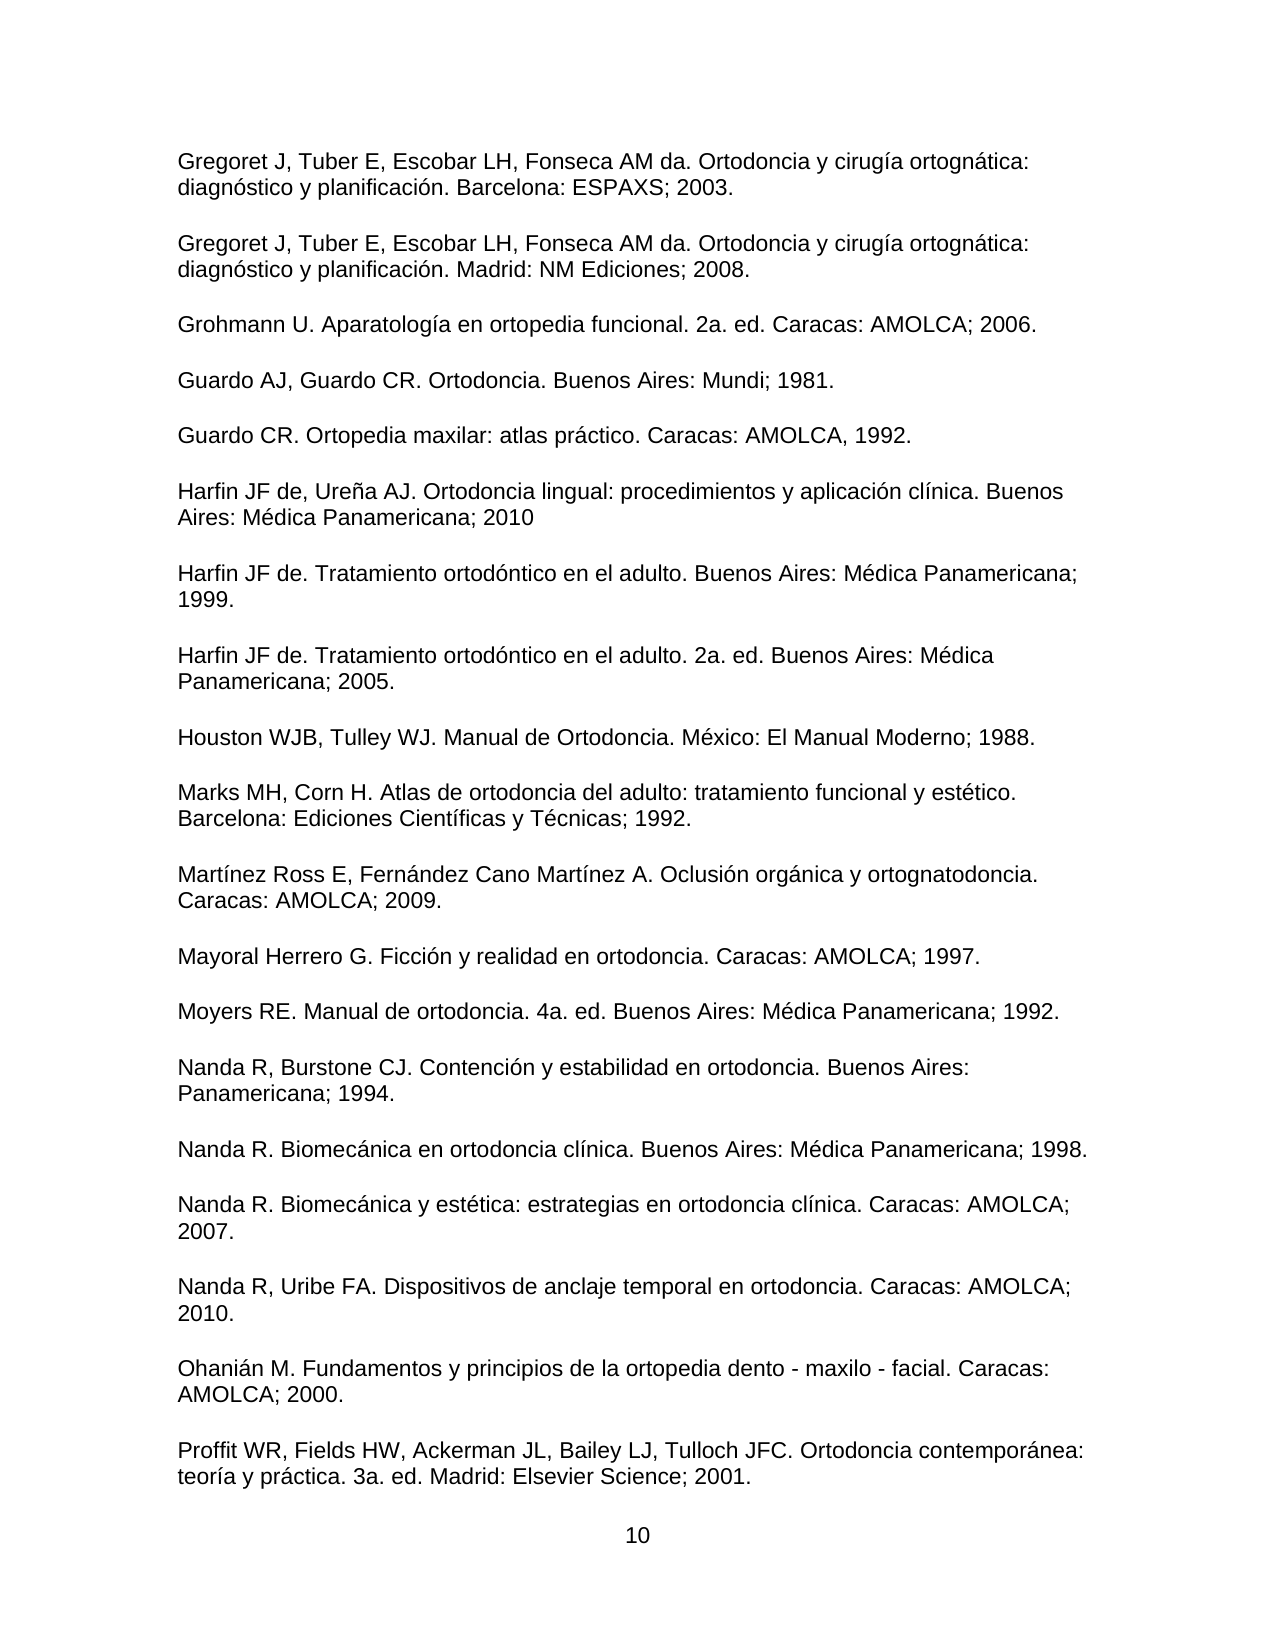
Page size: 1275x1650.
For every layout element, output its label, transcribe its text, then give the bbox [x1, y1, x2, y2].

text Gregoret J, Tuber E, Escobar LH, Fonseca AM da. Ortodoncia y cirugía ortognática: diagnóstico y planificación. Madrid: NM Ediciones; 2008. [177, 229, 1098, 282]
text Martínez Ross E, Fernández Cano Martínez A. Oclusión orgánica y ortognatodoncia. Caracas: AMOLCA; 2009. [177, 861, 1098, 914]
text Nanda R, Burstone CJ. Contención y estabilidad en ortodoncia. Buenos Aires: Panamericana; 1994. [177, 1054, 1098, 1107]
text Proffit WR, Fields HW, Ackerman JL, Bailey LJ, Tulloch JFC. Ortodoncia contemporánea: teoría y práctica. 3a. ed. Madrid: Elsevier Science; 2001. [177, 1437, 1098, 1489]
text Nanda R, Uribe FA. Dispositivos de anclaje temporal en ortodoncia. Caracas: AMOLCA; 2010. [177, 1273, 1098, 1326]
text Mayoral Herrero G. Ficción y realidad en ortodoncia. Caracas: AMOLCA; 1997. [177, 943, 1098, 969]
text Ohanián M. Fundamentos y principios de la ortopedia dento - maxilo - facial. Caracas: AMOLCA; 2000. [177, 1355, 1098, 1408]
text Marks MH, Corn H. Atlas de ortodoncia del adulto: tratamiento funcional y estético. Barcelona: Ediciones Científicas y Técnicas; 1992. [177, 779, 1098, 832]
text Harfin JF de. Tratamiento ortodóntico en el adulto. 2a. ed. Buenos Aires: Médica Panamericana; 2005. [177, 642, 1098, 694]
text Nanda R. Biomecánica y estética: estrategias en ortodoncia clínica. Caracas: AMOLCA; 2007. [177, 1191, 1098, 1244]
text Moyers RE. Manual de ortodoncia. 4a. ed. Buenos Aires: Médica Panamericana; 1992. [177, 998, 1098, 1025]
text Nanda R. Biomecánica en ortodoncia clínica. Buenos Aires: Médica Panamericana; 1998. [177, 1136, 1098, 1162]
text Guardo CR. Ortopedia maxilar: atlas práctico. Caracas: AMOLCA, 1992. [177, 422, 1098, 449]
text Houston WJB, Tulley WJ. Manual de Ortodoncia. México: El Manual Moderno; 1988. [177, 723, 1098, 750]
text Grohmann U. Aparatología en ortopedia funcional. 2a. ed. Caracas: AMOLCA; 2006. [177, 311, 1098, 338]
text Harfin JF de. Tratamiento ortodóntico en el adulto. Buenos Aires: Médica Panamericana; 1999. [177, 560, 1098, 612]
text Guardo AJ, Guardo CR. Ortodoncia. Buenos Aires: Mundi; 1981. [177, 367, 1098, 393]
text Harfin JF de, Ureña AJ. Ortodoncia lingual: procedimientos y aplicación clínica. Buenos Aires: Médica Panamericana; 2010 [177, 478, 1098, 531]
text Gregoret J, Tuber E, Escobar LH, Fonseca AM da. Ortodoncia y cirugía ortognática: diagnóstico y planificación. Barcelona: ESPAXS; 2003. [177, 148, 1098, 200]
